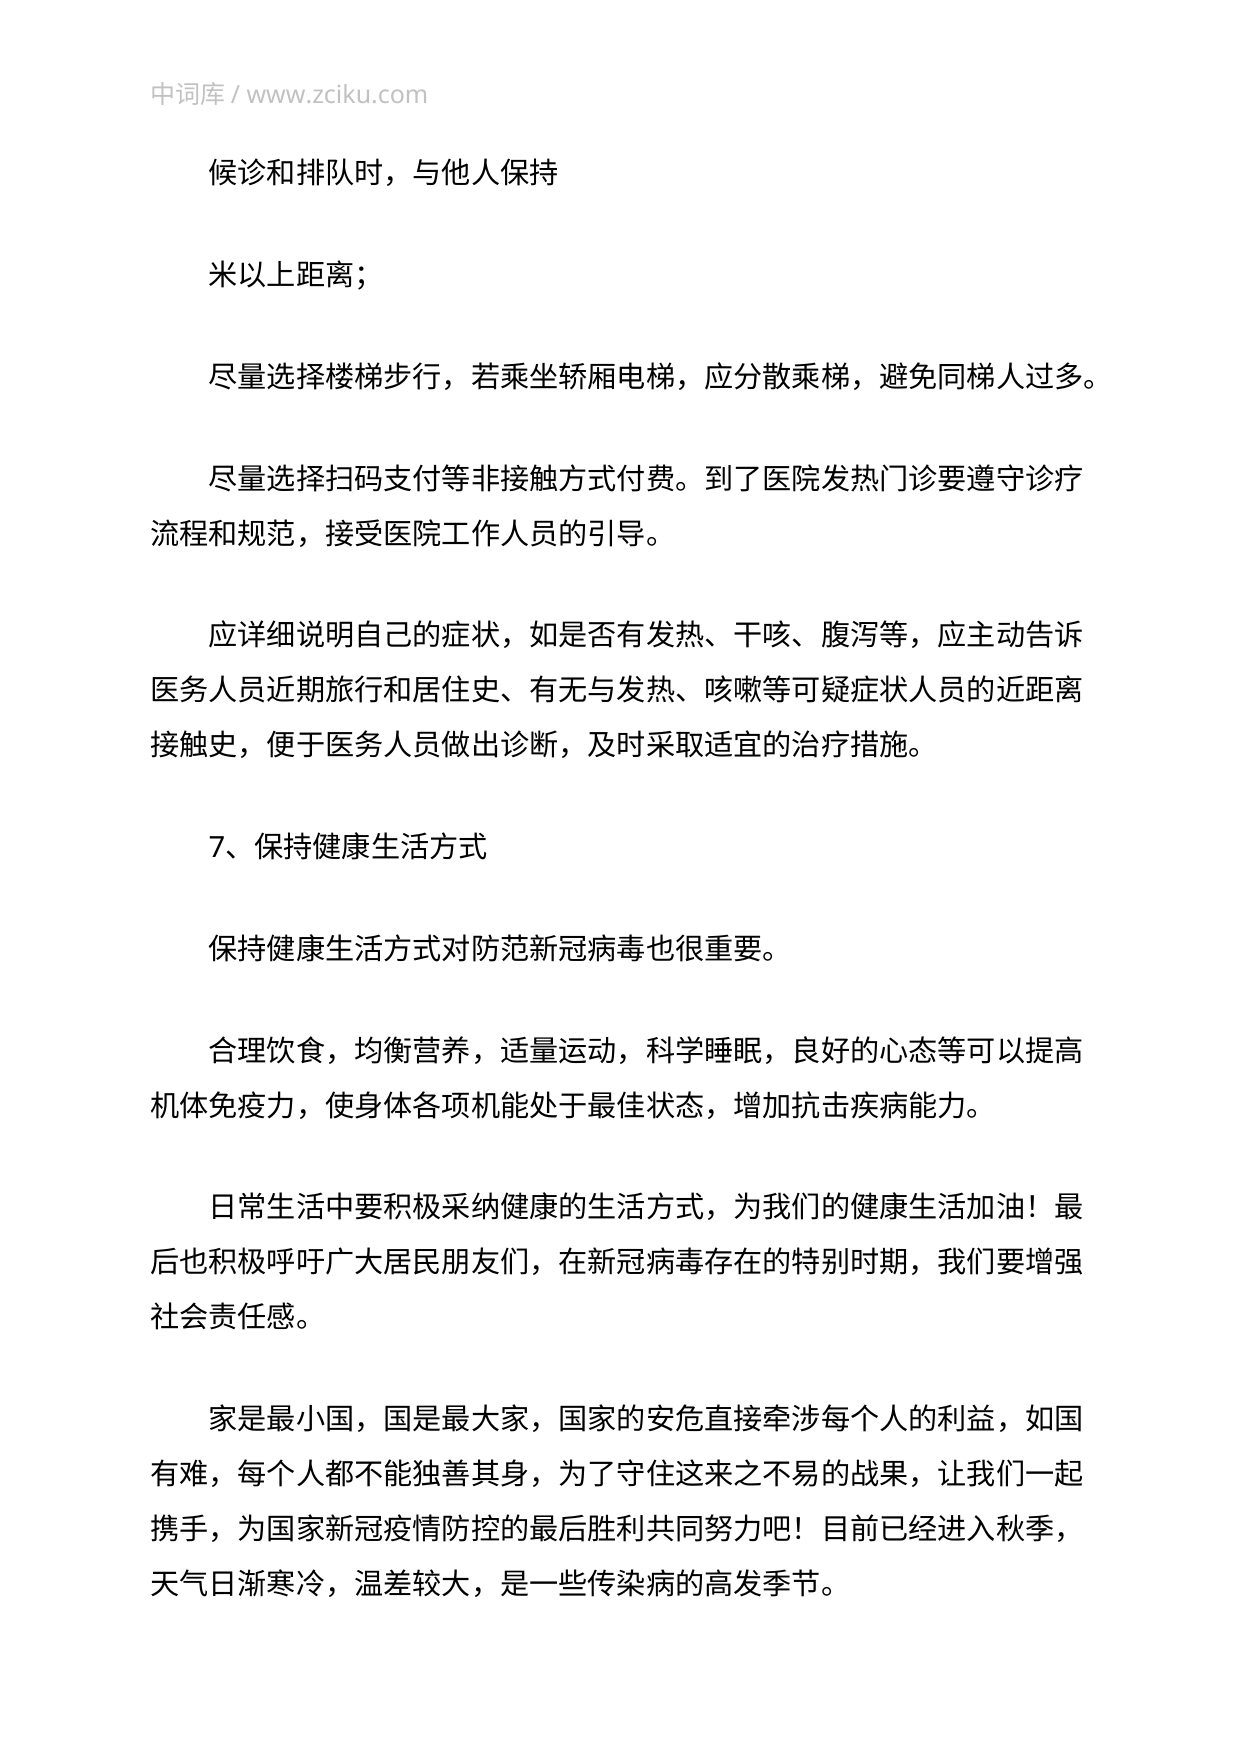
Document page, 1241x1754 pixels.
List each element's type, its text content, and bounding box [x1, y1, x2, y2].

text 应详细说明自己的症状，如是否有发热、干咳、腹泻等，应主动告诉医务人员近期旅行和居住史、有无与发热、咳嗽等可疑症状人员的近距离接触史，便于医务人员做出诊断，及时采取适宜的治疗措施。 [150, 612, 1090, 764]
text 家是最小国，国是最大家，国家的安危直接牵涉每个人的利益，如国有难，每个人都不能独善其身，为了守住这来之不易的战果，让我们一起携手，为国家新冠疫情防控的最后胜利共同努力吧！目前已经进入秋季，天气日渐寒冷，温差较大，是一些传染病的高发季节。 [150, 1396, 1090, 1602]
text 保持健康生活方式对防范新冠病毒也很重要。 [150, 926, 1090, 968]
text 日常生活中要积极采纳健康的生活方式，为我们的健康生活加油！最后也积极呼吁广大居民朋友们，在新冠病毒存在的特别时期，我们要增强社会责任感。 [150, 1184, 1090, 1336]
text 候诊和排队时，与他人保持 [150, 150, 1090, 192]
text 尽量选择楼梯步行，若乘坐轿厢电梯，应分散乘梯，避免同梯人过多。 [150, 353, 1090, 396]
text 合理饮食，均衡营养，适量运动，科学睡眠，良好的心态等可以提高机体免疫力，使身体各项机能处于最佳状态，增加抗击疾病能力。 [150, 1027, 1090, 1124]
text 米以上距离； [150, 252, 1090, 294]
text 7、保持健康生活方式 [150, 823, 1090, 866]
text 尽量选择扫码支付等非接触方式付费。到了医院发热门诊要遵守诊疗流程和规范，接受医院工作人员的引导。 [150, 455, 1090, 552]
